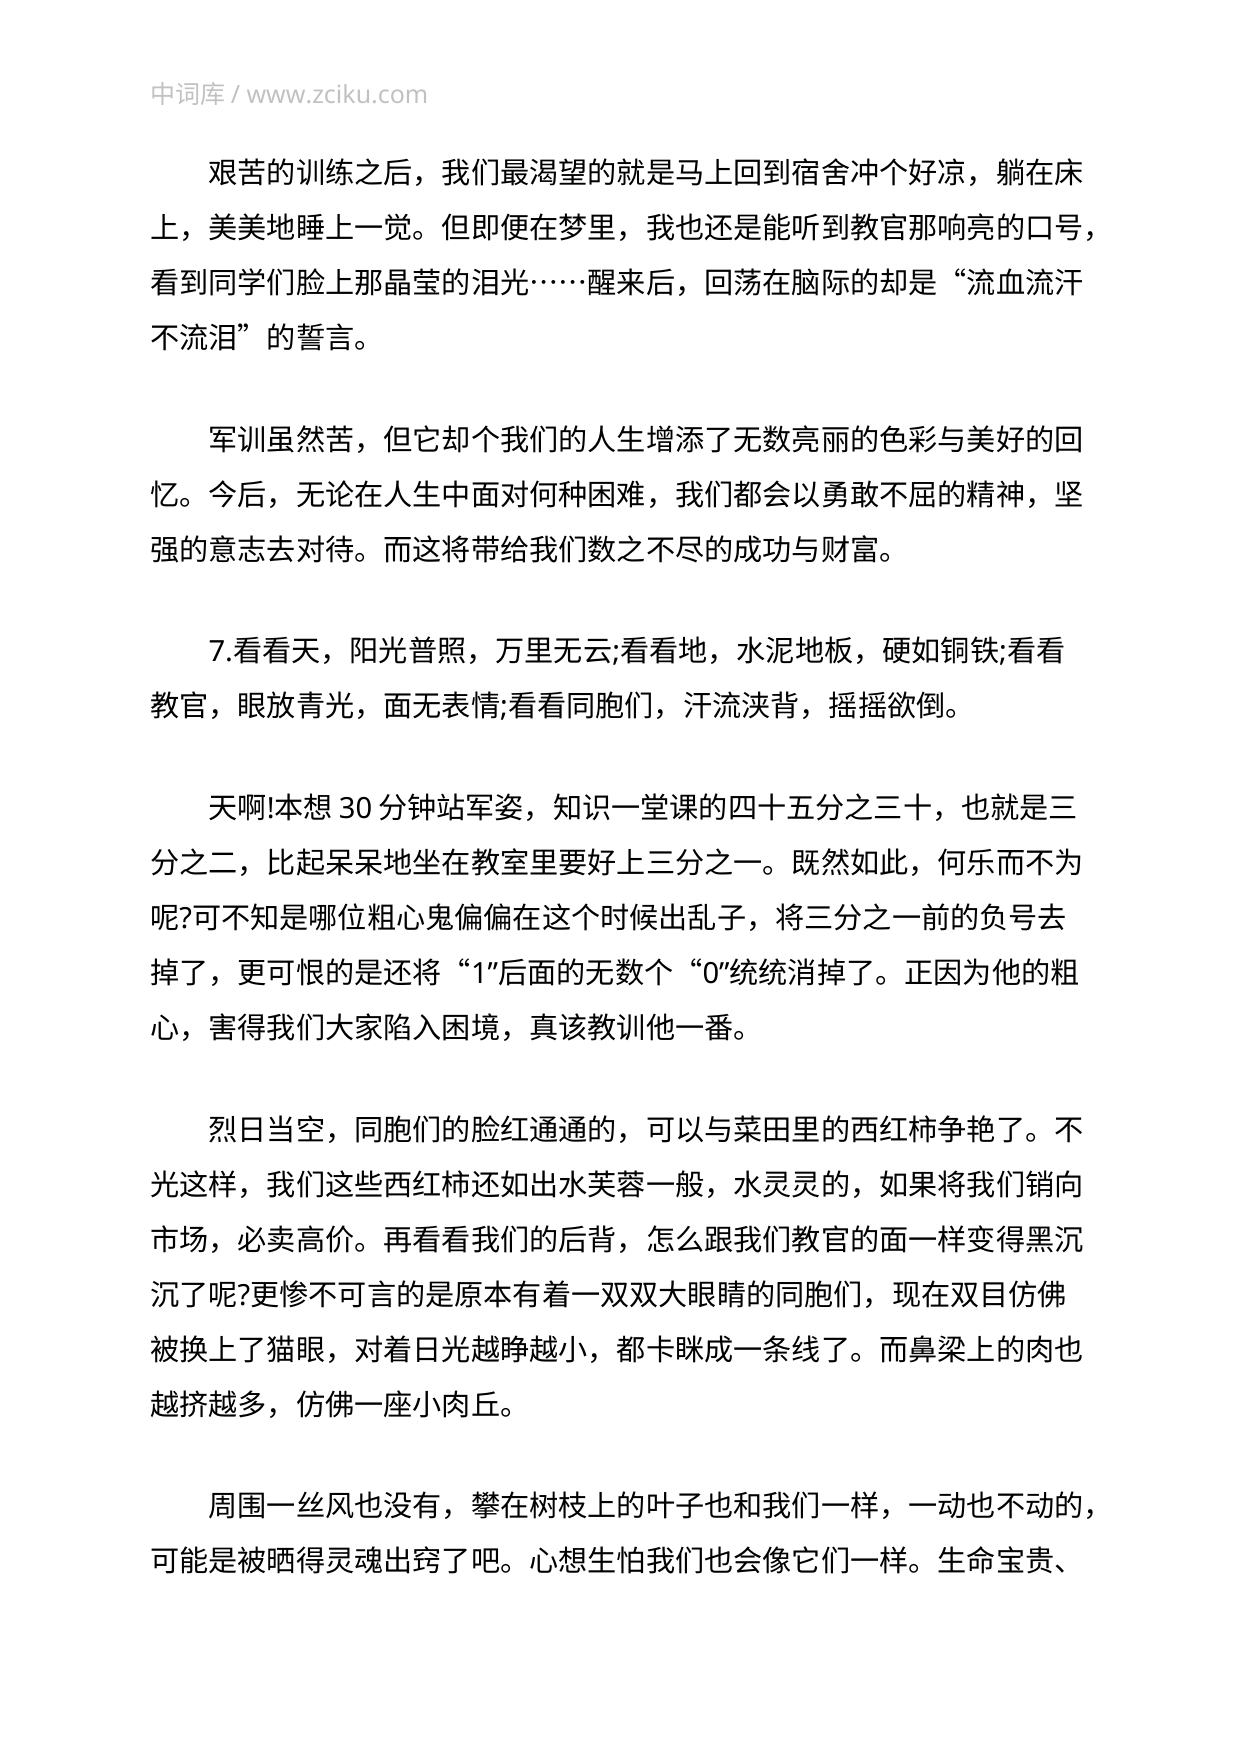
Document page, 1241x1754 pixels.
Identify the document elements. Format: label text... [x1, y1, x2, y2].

text 艰苦的训练之后，我们最渴望的就是马上回到宿舍冲个好凉，躺在床上，美美地睡上一觉。但即便在梦里，我也还是能听到教官那响亮的口号，看到同学们脸上那晶莹的泪光……醒来后，回荡在脑际的却是“流血流汗不流泪”的誓言。 [150, 150, 1090, 357]
text 军训虽然苦，但它却个我们的人生增添了无数亮丽的色彩与美好的回忆。今后，无论在人生中面对何种困难，我们都会以勇敢不屈的精神，坚强的意志去对待。而这将带给我们数之不尽的成功与财富。 [150, 416, 1090, 568]
text 7.看看天，阳光普照，万里无云;看看地，水泥地板，硬如铜铁;看看教官，眼放青光，面无表情;看看同胞们，汗流浃背，摇摇欲倒。 [150, 628, 1090, 725]
text 天啊!本想30分钟站军姿，知识一堂课的四十五分之三十，也就是三分之二，比起呆呆地坐在教室里要好上三分之一。既然如此，何乐而不为呢?可不知是哪位粗心鬼偏偏在这个时候出乱子，将三分之一前的负号去掉了，更可恨的是还将“1”后面的无数个“0”统统消掉了。正因为他的粗心，害得我们大家陷入困境，真该教训他一番。 [150, 785, 1090, 1047]
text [150, 1483, 1090, 1580]
text 烈日当空，同胞们的脸红通通的，可以与菜田里的西红柿争艳了。不光这样，我们这些西红柿还如出水芙蓉一般，水灵灵的，如果将我们销向市场，必卖高价。再看看我们的后背，怎么跟我们教官的面一样变得黑沉沉了呢?更惨不可言的是原本有着一双双大眼睛的同胞们，现在双目仿佛被换上了猫眼，对着日光越睁越小，都卡眯成一条线了。而鼻梁上的肉也越挤越多，仿佛一座小肉丘。 [150, 1107, 1090, 1423]
